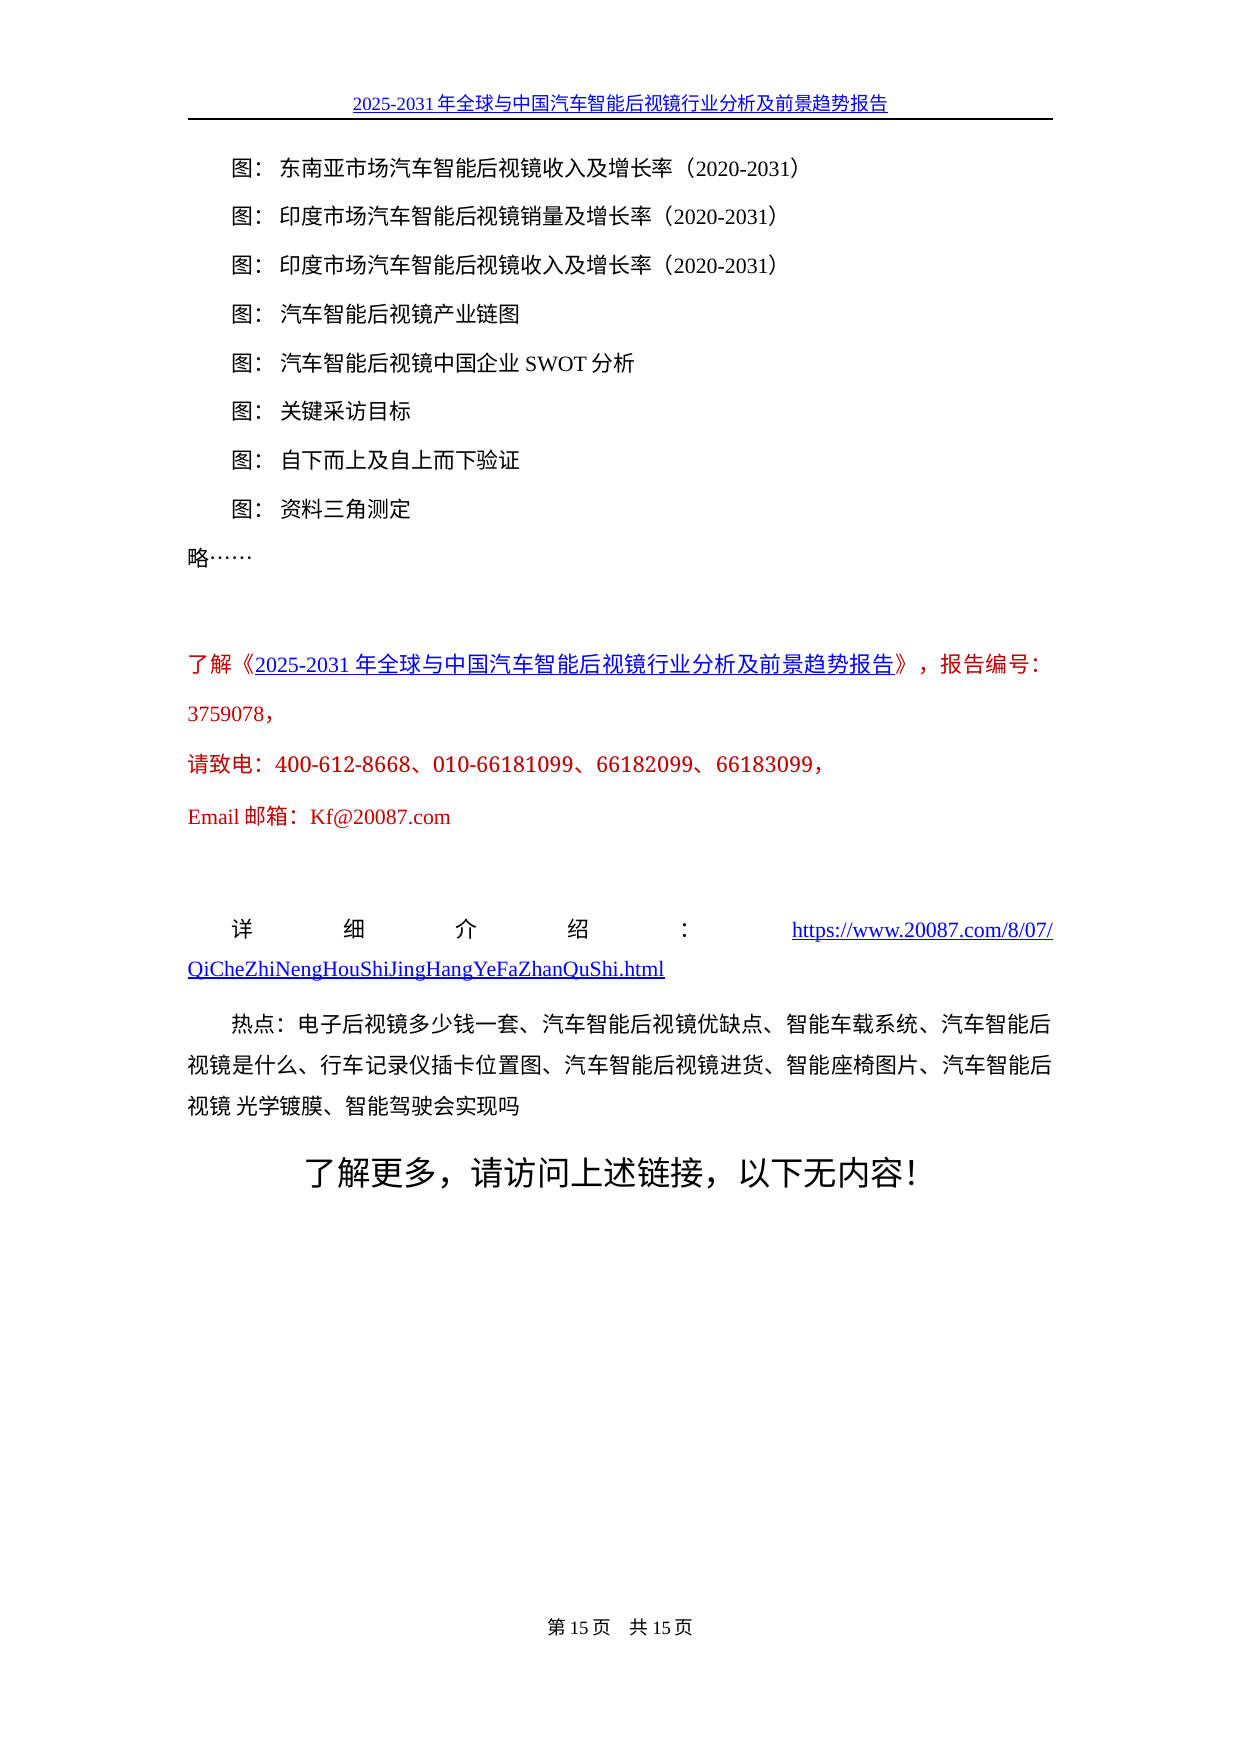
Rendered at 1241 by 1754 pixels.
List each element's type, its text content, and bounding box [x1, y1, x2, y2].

title 了解更多，请访问上述链接，以下无内容！ [187, 1138, 1053, 1203]
text 请致电：400-612-8668、010-66181099、66182099、66183099， [187, 747, 1053, 779]
text Email邮箱：Kf@20087.com [187, 798, 1053, 831]
text 了解《2025-2031年全球与中国汽车智能后视镜行业分析及前景趋势报告》，报告编号：3759078， [187, 647, 1053, 728]
text 详细介绍：https://www.20087.com/8/07/QiCheZhiNengHouShiJingHangYeFaZhanQuShi.html [187, 911, 1053, 984]
text 热点：电子后视镜多少钱一套、汽车智能后视镜优缺点、智能车载系统、汽车智能后视镜是什么、行车记录仪插卡位置图、汽车智能后视镜进货、智能座椅图片、汽车智能后视镜 光学镀膜、智能驾驶会实现吗 [187, 1007, 1053, 1121]
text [187, 150, 1053, 573]
